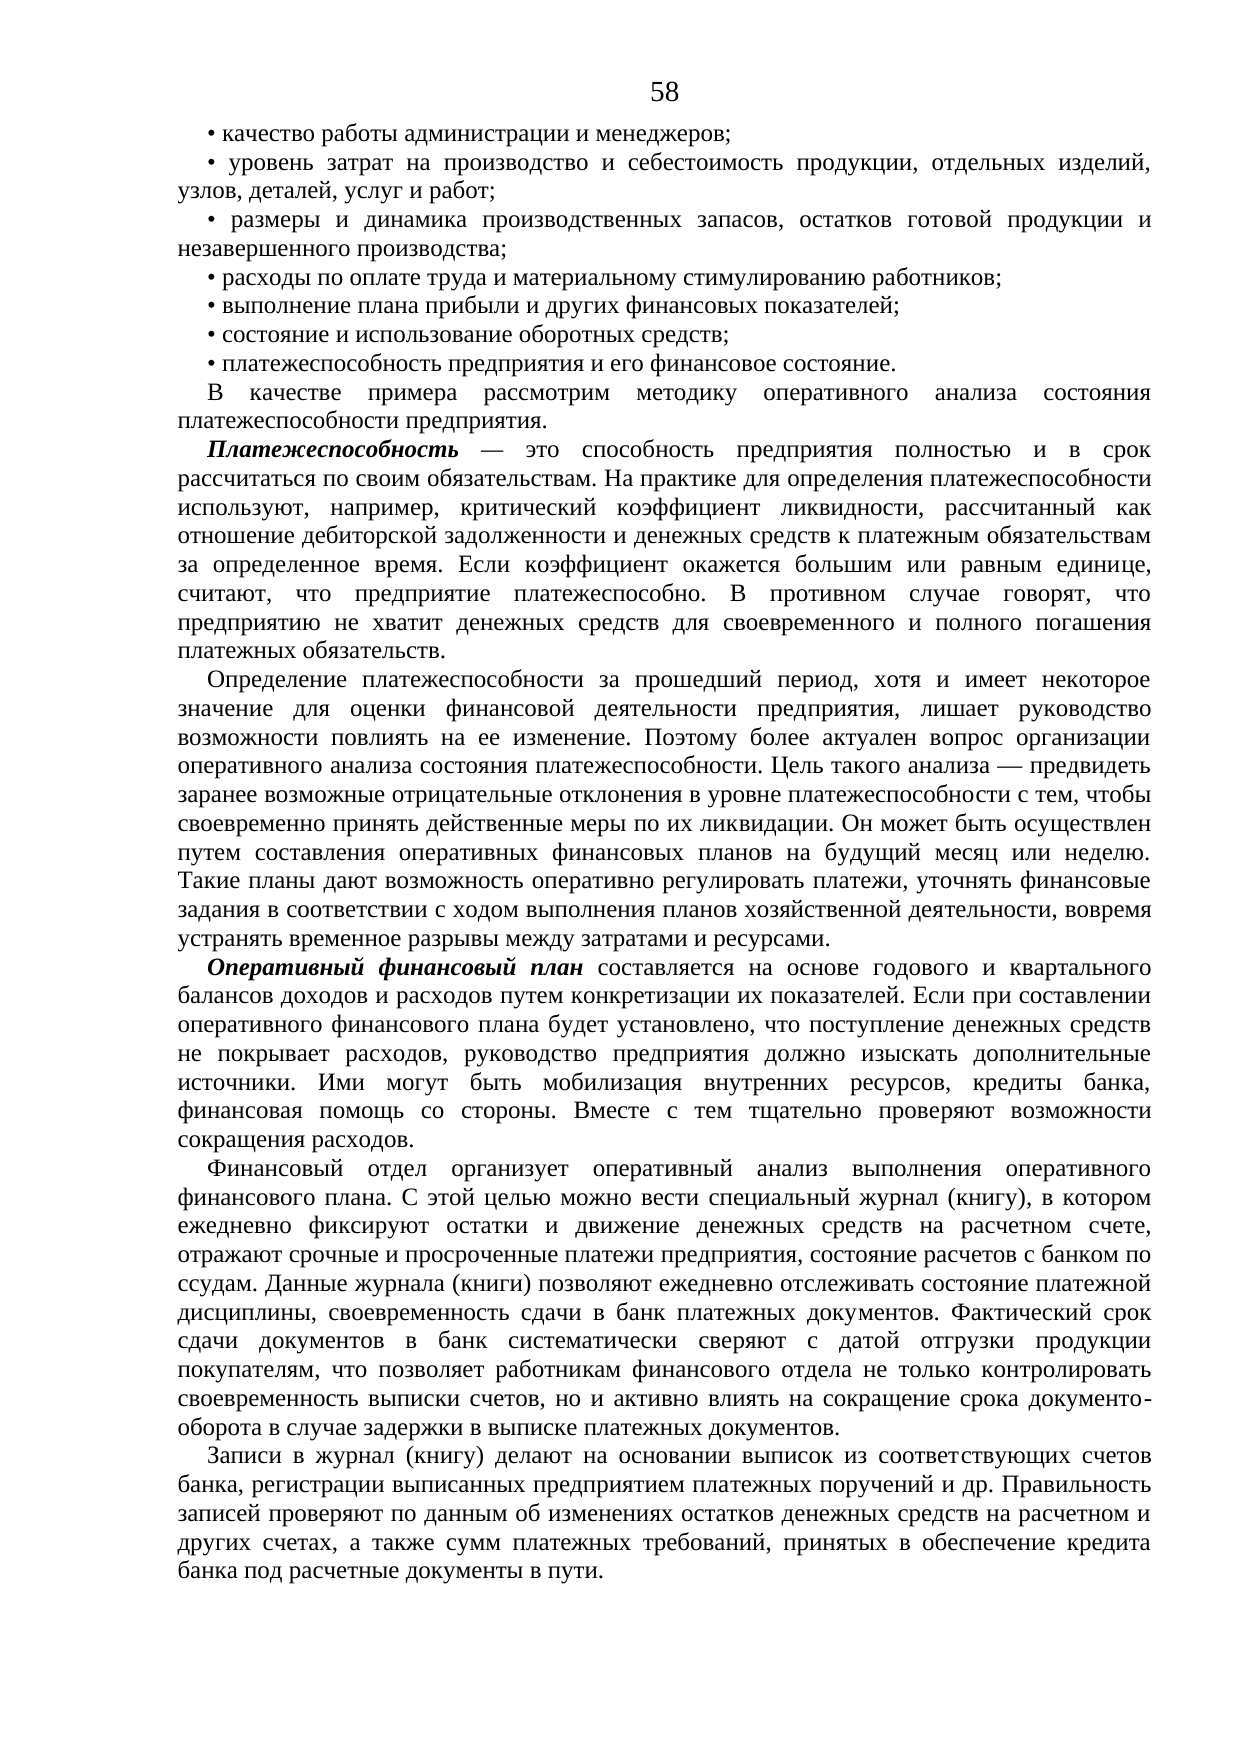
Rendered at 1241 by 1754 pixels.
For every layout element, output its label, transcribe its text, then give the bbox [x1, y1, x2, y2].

text • расходы по оплате труда и материальному стимулированию работников; [177, 262, 1152, 291]
text • состояние и использование оборотных средств; [177, 319, 1152, 348]
text • выполнение плана прибыли и других финансовых показателей; [177, 291, 1152, 319]
text Финансовый отдел организует оперативный анализ выполнения оперативного финансового плана. С этой целью можно вести специальный журнал (книгу), в котором ежедневно фиксируют остатки и движение денежных средств на расчетном счете, отражают срочные и просроченные платежи предприятия, состояние расчетов с банком по ссудам. Данные журнала (книги) позволяют ежедневно отслеживать состояние платежной дисциплины, своевременность сдачи в банк платежных документов. Фактический срок сдачи документов в банк систематически сверяют с датой отгрузки продукции покупателям, что позволяет работникам финансового отдела не только контролировать своевременность выписки счетов, но и активно влиять на сокращение срока документооборота в случае задержки в выписке платежных документов. [177, 1153, 1152, 1441]
text Записи в журнал (книгу) делают на основании выписок из соответствующих счетов банка, регистрации выписанных предприятием платежных поручений и др. Правильность записей проверяют по данным об изменениях остатков денежных средств на расчетном и других счетах, а также сумм платежных требований, принятых в обеспечение кредита банка под расчетные документы в пути. [177, 1441, 1152, 1584]
text • качество работы администрации и менеджеров; [177, 118, 1152, 147]
text • платежеспособность предприятия и его финансовое состояние. [177, 348, 1152, 377]
text Платежеспособность — это способность предприятия полностью и в срок рассчитаться по своим обязательствам. На практике для определения платежеспособности используют, например, критический коэффициент ликвидности, рассчитанный как отношение дебиторской задолженности и денежных средств к платежным обязательствам за определенное время. Если коэффициент окажется большим или равным единице, считают, что предприятие платежеспособно. В противном случае говорят, что предприятию не хватит денежных средств для своевременного и полного погашения платежных обязательств. [177, 434, 1152, 664]
text Определение платежеспособности за прошедший период, хотя и имеет некоторое значение для оценки финансовой деятельности предприятия, лишает руководство возможности повлиять на ее изменение. Поэтому более актуален вопрос организации оперативного анализа состояния платежеспособности. Цель такого анализа — предвидеть заранее возможные отрицательные отклонения в уровне платежеспособности с тем, чтобы своевременно принять действенные меры по их ликвидации. Он может быть осуществлен путем составления оперативных финансовых планов на будущий месяц или неделю. Такие планы дают возможность оперативно регулировать платежи, уточнять финансовые задания в соответствии с ходом выполнения планов хозяйственной деятельности, вовремя устранять временное разрывы между затратами и ресурсами. [177, 664, 1152, 952]
text Оперативный финансовый план составляется на основе годового и квартального балансов доходов и расходов путем конкретизации их показателей. Если при составлении оперативного финансового плана будет установлено, что поступление денежных средств не покрывает расходов, руководство предприятия должно изыскать дополнительные источники. Ими могут быть мобилизация внутренних ресурсов, кредиты банка, финансовая помощь со стороны. Вместе с тем тщательно проверяют возможности сокращения расходов. [177, 952, 1152, 1153]
text • уровень затрат на производство и себестоимость продукции, отдельных изделий, узлов, деталей, услуг и работ; [177, 147, 1152, 204]
text • размеры и динамика производственных запасов, остатков готовой продукции и незавершенного производства; [177, 204, 1152, 262]
text В качестве примера рассмотрим методику оперативного анализа состояния платежеспособности предприятия. [177, 377, 1152, 434]
